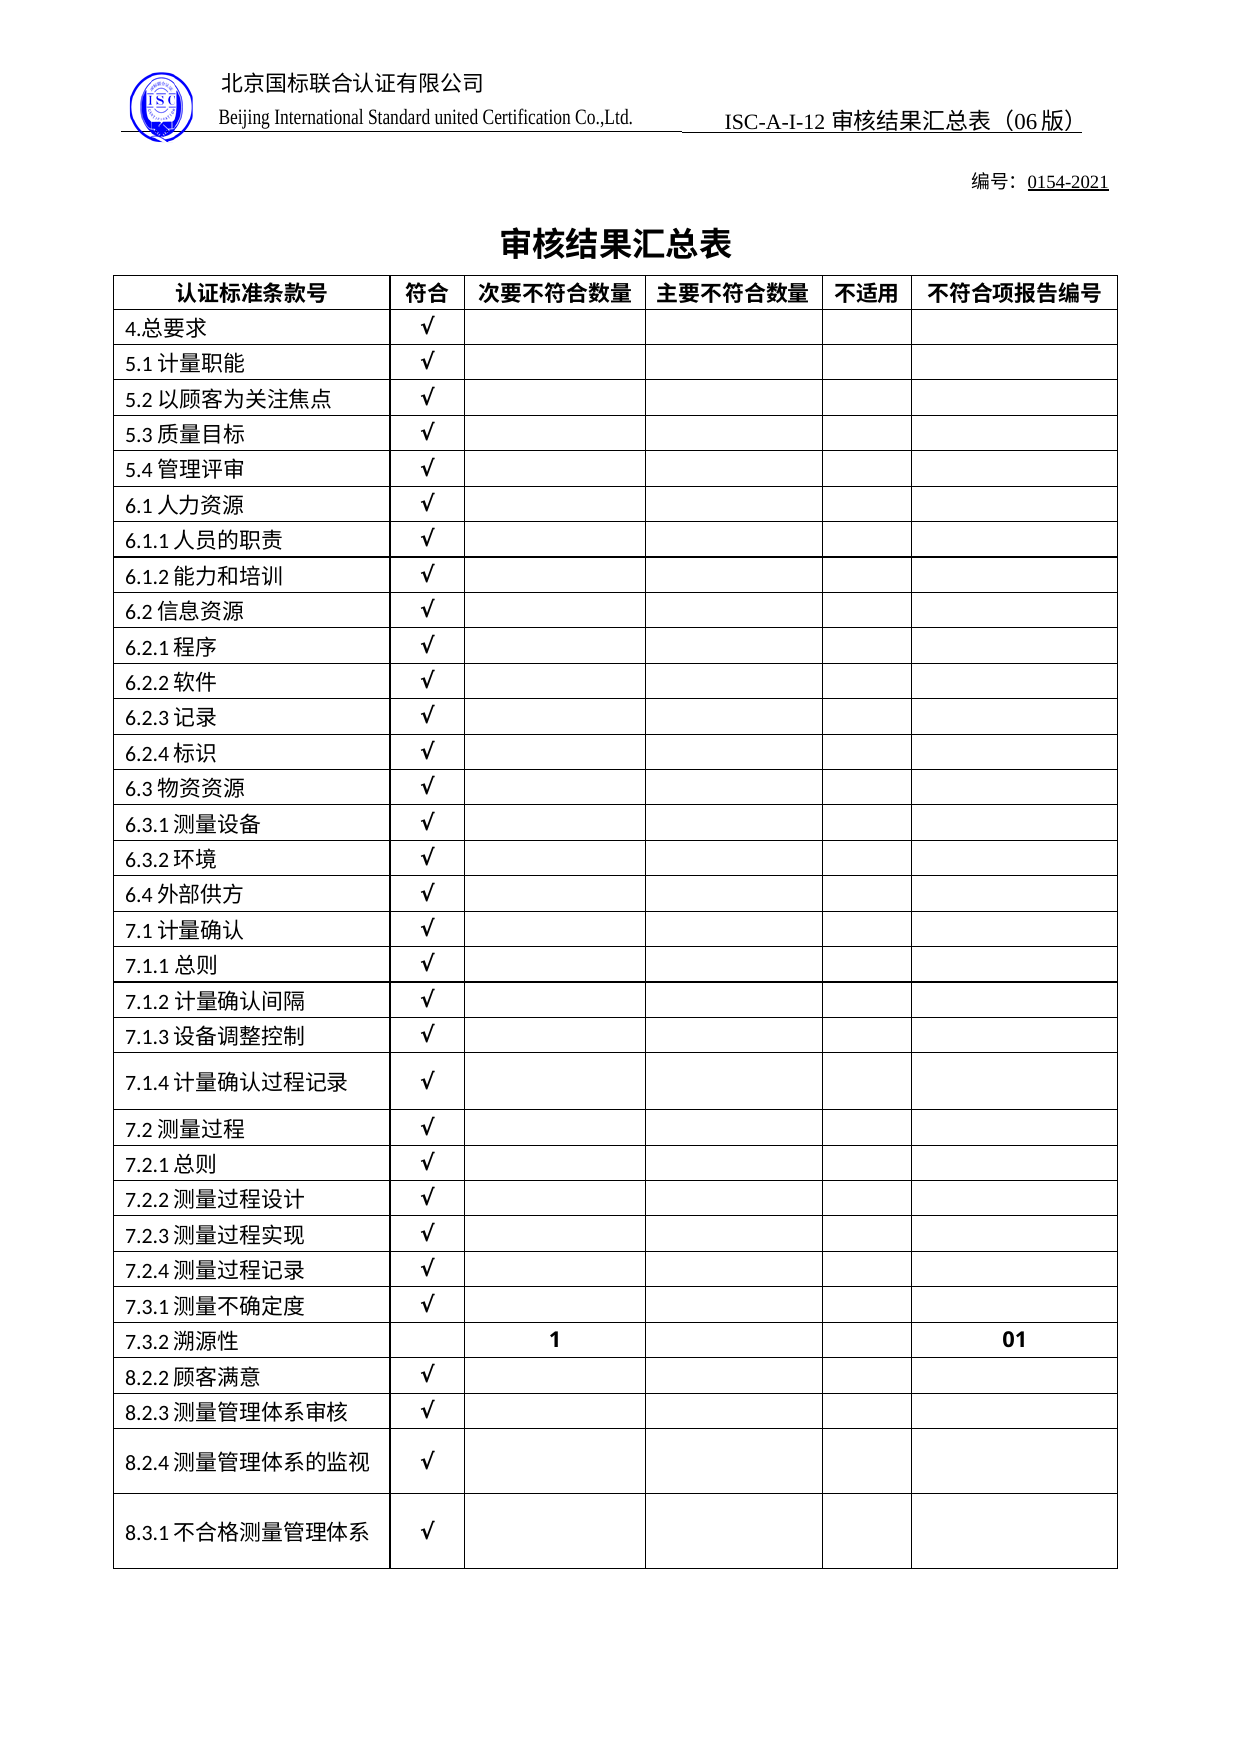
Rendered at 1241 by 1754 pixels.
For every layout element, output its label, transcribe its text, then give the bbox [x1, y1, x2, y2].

text 编号：0154-2021 [123, 164, 1108, 196]
table_cell [465, 735, 645, 769]
table_cell [823, 947, 911, 981]
table_cell [646, 1216, 822, 1251]
table_cell 6.2.4标识 [114, 735, 389, 769]
table_cell [646, 1287, 822, 1322]
table_cell 6.4外部供方 [114, 876, 389, 911]
table_cell [465, 1287, 645, 1322]
table_cell [646, 593, 822, 627]
table_cell [465, 310, 645, 344]
table_cell [465, 451, 645, 486]
table_cell [646, 1252, 822, 1286]
table_cell 7.2.3测量过程实现 [114, 1216, 389, 1251]
table_cell [465, 699, 645, 733]
table_cell [912, 1146, 1117, 1180]
table_cell [823, 1323, 911, 1357]
table_cell [465, 1394, 645, 1428]
table_cell [912, 310, 1117, 344]
table_cell [823, 1053, 911, 1109]
table_cell [912, 416, 1117, 450]
table_cell [912, 1110, 1117, 1144]
table_cell 6.3 物资资源 [114, 770, 389, 804]
table_cell [646, 1358, 822, 1392]
table_cell [465, 1216, 645, 1251]
table_cell [391, 1323, 464, 1357]
table_cell [646, 1394, 822, 1428]
table_cell [823, 1181, 911, 1215]
table_cell [465, 1181, 645, 1215]
table_cell [465, 416, 645, 450]
table_cell 7.2.1总则 [114, 1146, 389, 1180]
table_cell √ [391, 805, 464, 840]
table_cell [823, 983, 911, 1017]
table_cell [646, 558, 822, 592]
table_cell √ [391, 310, 464, 344]
table_cell [465, 1358, 645, 1392]
table_cell [646, 664, 822, 698]
table_cell 8.2.3测量管理体系审核 [114, 1394, 389, 1428]
table_cell [646, 770, 822, 804]
table_cell [823, 1110, 911, 1144]
table_cell [465, 487, 645, 521]
table_cell [912, 805, 1117, 840]
table_header 不符合项报告编号 [912, 276, 1117, 308]
table_cell 5.3 质量目标 [114, 416, 389, 450]
table_cell [823, 876, 911, 911]
table_cell [646, 699, 822, 733]
table_cell 6.1人力资源 [114, 487, 389, 521]
table_cell √ [391, 947, 464, 981]
table_cell [823, 1394, 911, 1428]
table_cell [823, 380, 911, 415]
table_cell [912, 1252, 1117, 1286]
table_cell [646, 416, 822, 450]
table_cell [823, 1494, 911, 1567]
table_cell 6.2.1程序 [114, 628, 389, 663]
table_cell √ [391, 1494, 464, 1567]
table_cell [823, 912, 911, 946]
table_cell 7.1.4计量确认过程记录 [114, 1053, 389, 1109]
table_cell [823, 841, 911, 875]
table_cell √ [391, 345, 464, 379]
table_cell 6.3.1测量设备 [114, 805, 389, 840]
table_cell [465, 841, 645, 875]
table_cell [912, 522, 1117, 556]
table_cell [912, 1287, 1117, 1322]
picture [129, 72, 192, 141]
table_cell √ [391, 1358, 464, 1392]
table_cell 7.1.2 计量确认间隔 [114, 983, 389, 1017]
table_cell [646, 983, 822, 1017]
table_cell [823, 451, 911, 486]
table_cell [465, 664, 645, 698]
table_cell √ [391, 983, 464, 1017]
table_cell 1 [465, 1323, 645, 1357]
table_cell √ [391, 593, 464, 627]
table_cell √ [391, 735, 464, 769]
table_cell √ [391, 1146, 464, 1180]
table_cell [646, 1110, 822, 1144]
table_cell [646, 345, 822, 379]
table_cell √ [391, 380, 464, 415]
table_cell [465, 558, 645, 592]
table_cell [646, 1018, 822, 1052]
table_header 次要不符合数量 [465, 276, 645, 308]
table_cell [465, 983, 645, 1017]
table_cell √ [391, 451, 464, 486]
table_cell [823, 1287, 911, 1322]
table_cell 6.3.2环境 [114, 841, 389, 875]
table_cell √ [391, 841, 464, 875]
table_cell [646, 1146, 822, 1180]
table_cell [646, 380, 822, 415]
table_cell √ [391, 1394, 464, 1428]
table_cell [646, 841, 822, 875]
table_header 符合 [391, 276, 464, 308]
table_cell [646, 735, 822, 769]
table_cell [823, 593, 911, 627]
table_cell [465, 912, 645, 946]
table_cell [912, 770, 1117, 804]
table_cell 5.4 管理评审 [114, 451, 389, 486]
table_cell √ [391, 1216, 464, 1251]
table_cell 8.2.4测量管理体系的监视 [114, 1429, 389, 1493]
table_cell [912, 558, 1117, 592]
table_cell 8.2.2顾客满意 [114, 1358, 389, 1392]
table_cell [823, 1358, 911, 1392]
table_cell [646, 1323, 822, 1357]
table_cell [912, 451, 1117, 486]
table_cell [912, 664, 1117, 698]
table_cell [912, 1394, 1117, 1428]
table_cell [465, 345, 645, 379]
table_cell [912, 1216, 1117, 1251]
table_cell [912, 841, 1117, 875]
table_cell [465, 770, 645, 804]
table_cell √ [391, 1018, 464, 1052]
table_cell [823, 699, 911, 733]
table_cell [823, 345, 911, 379]
table_cell [465, 876, 645, 911]
table_cell √ [391, 912, 464, 946]
table_cell [465, 1252, 645, 1286]
table_cell [912, 1494, 1117, 1567]
table_cell [646, 1053, 822, 1109]
table_cell [465, 947, 645, 981]
table_cell [646, 451, 822, 486]
text 审核结果汇总表 [123, 210, 1108, 275]
table_cell √ [391, 1053, 464, 1109]
table_cell [823, 487, 911, 521]
table_cell [646, 876, 822, 911]
table_cell [823, 735, 911, 769]
table_cell [823, 416, 911, 450]
table_cell √ [391, 699, 464, 733]
table_cell [465, 1146, 645, 1180]
table_cell [646, 1494, 822, 1567]
table_cell 4.总要求 [114, 310, 389, 344]
table_cell [646, 1181, 822, 1215]
table_cell 7.1.3设备调整控制 [114, 1018, 389, 1052]
table_cell [465, 1429, 645, 1493]
table_cell [823, 1429, 911, 1493]
table_cell √ [391, 1181, 464, 1215]
table_cell [465, 1053, 645, 1109]
table_cell 6.1.2能力和培训 [114, 558, 389, 592]
table_cell [823, 805, 911, 840]
table_cell [823, 1018, 911, 1052]
table_cell [912, 1053, 1117, 1109]
table_cell [912, 1429, 1117, 1493]
table_cell √ [391, 1252, 464, 1286]
table_cell [823, 664, 911, 698]
table_cell √ [391, 876, 464, 911]
table_cell [912, 628, 1117, 663]
table_cell [823, 770, 911, 804]
table_cell √ [391, 664, 464, 698]
table_cell [912, 593, 1117, 627]
table_cell [465, 805, 645, 840]
table_cell √ [391, 1287, 464, 1322]
table_cell [912, 1018, 1117, 1052]
table_cell [823, 1252, 911, 1286]
table_cell [465, 593, 645, 627]
table_cell 6.1.1人员的职责 [114, 522, 389, 556]
table_cell √ [391, 416, 464, 450]
table_cell [823, 628, 911, 663]
table_cell [646, 487, 822, 521]
table_cell [646, 947, 822, 981]
table_cell 01 [912, 1323, 1117, 1357]
table_cell [823, 310, 911, 344]
table_cell [823, 558, 911, 592]
table_cell 7.1计量确认 [114, 912, 389, 946]
table_cell 6.2.3记录 [114, 699, 389, 733]
table_header 主要不符合数量 [646, 276, 822, 308]
table_cell 7.3.2溯源性 [114, 1323, 389, 1357]
table_cell 7.1.1 总则 [114, 947, 389, 981]
table_header 认证标准条款号 [114, 276, 389, 308]
table_cell [646, 628, 822, 663]
table_cell [646, 912, 822, 946]
table_cell [912, 1181, 1117, 1215]
table_cell [465, 1494, 645, 1567]
table_cell [912, 912, 1117, 946]
table_cell [912, 345, 1117, 379]
table_cell [823, 1146, 911, 1180]
table_cell [823, 522, 911, 556]
table_cell [646, 1429, 822, 1493]
table_cell 6.2.2软件 [114, 664, 389, 698]
table_cell [646, 805, 822, 840]
table_cell 7.2.2测量过程设计 [114, 1181, 389, 1215]
table_cell √ [391, 558, 464, 592]
table_cell [823, 1216, 911, 1251]
table_cell √ [391, 487, 464, 521]
table_cell [465, 380, 645, 415]
table_cell [465, 1110, 645, 1144]
table_cell [646, 522, 822, 556]
table_cell √ [391, 770, 464, 804]
table_cell [465, 522, 645, 556]
table_cell [646, 310, 822, 344]
table_cell 7.3.1测量不确定度 [114, 1287, 389, 1322]
table_cell [912, 735, 1117, 769]
table_cell 8.3.1不合格测量管理体系 [114, 1494, 389, 1567]
table_cell 5.1 计量职能 [114, 345, 389, 379]
table_cell [912, 487, 1117, 521]
table_cell [465, 628, 645, 663]
table_cell [912, 699, 1117, 733]
table_header 不适用 [823, 276, 911, 308]
table_cell √ [391, 1429, 464, 1493]
table_cell √ [391, 628, 464, 663]
table_cell [912, 983, 1117, 1017]
table_cell [912, 380, 1117, 415]
table_cell 7.2.4测量过程记录 [114, 1252, 389, 1286]
table_cell [912, 876, 1117, 911]
table_cell [465, 1018, 645, 1052]
table_cell 7.2 测量过程 [114, 1110, 389, 1144]
table_cell √ [391, 1110, 464, 1144]
table_cell 5.2 以顾客为关注焦点 [114, 380, 389, 415]
table_cell 6.2信息资源 [114, 593, 389, 627]
table_cell [912, 947, 1117, 981]
table_cell [912, 1358, 1117, 1392]
table_cell √ [391, 522, 464, 556]
